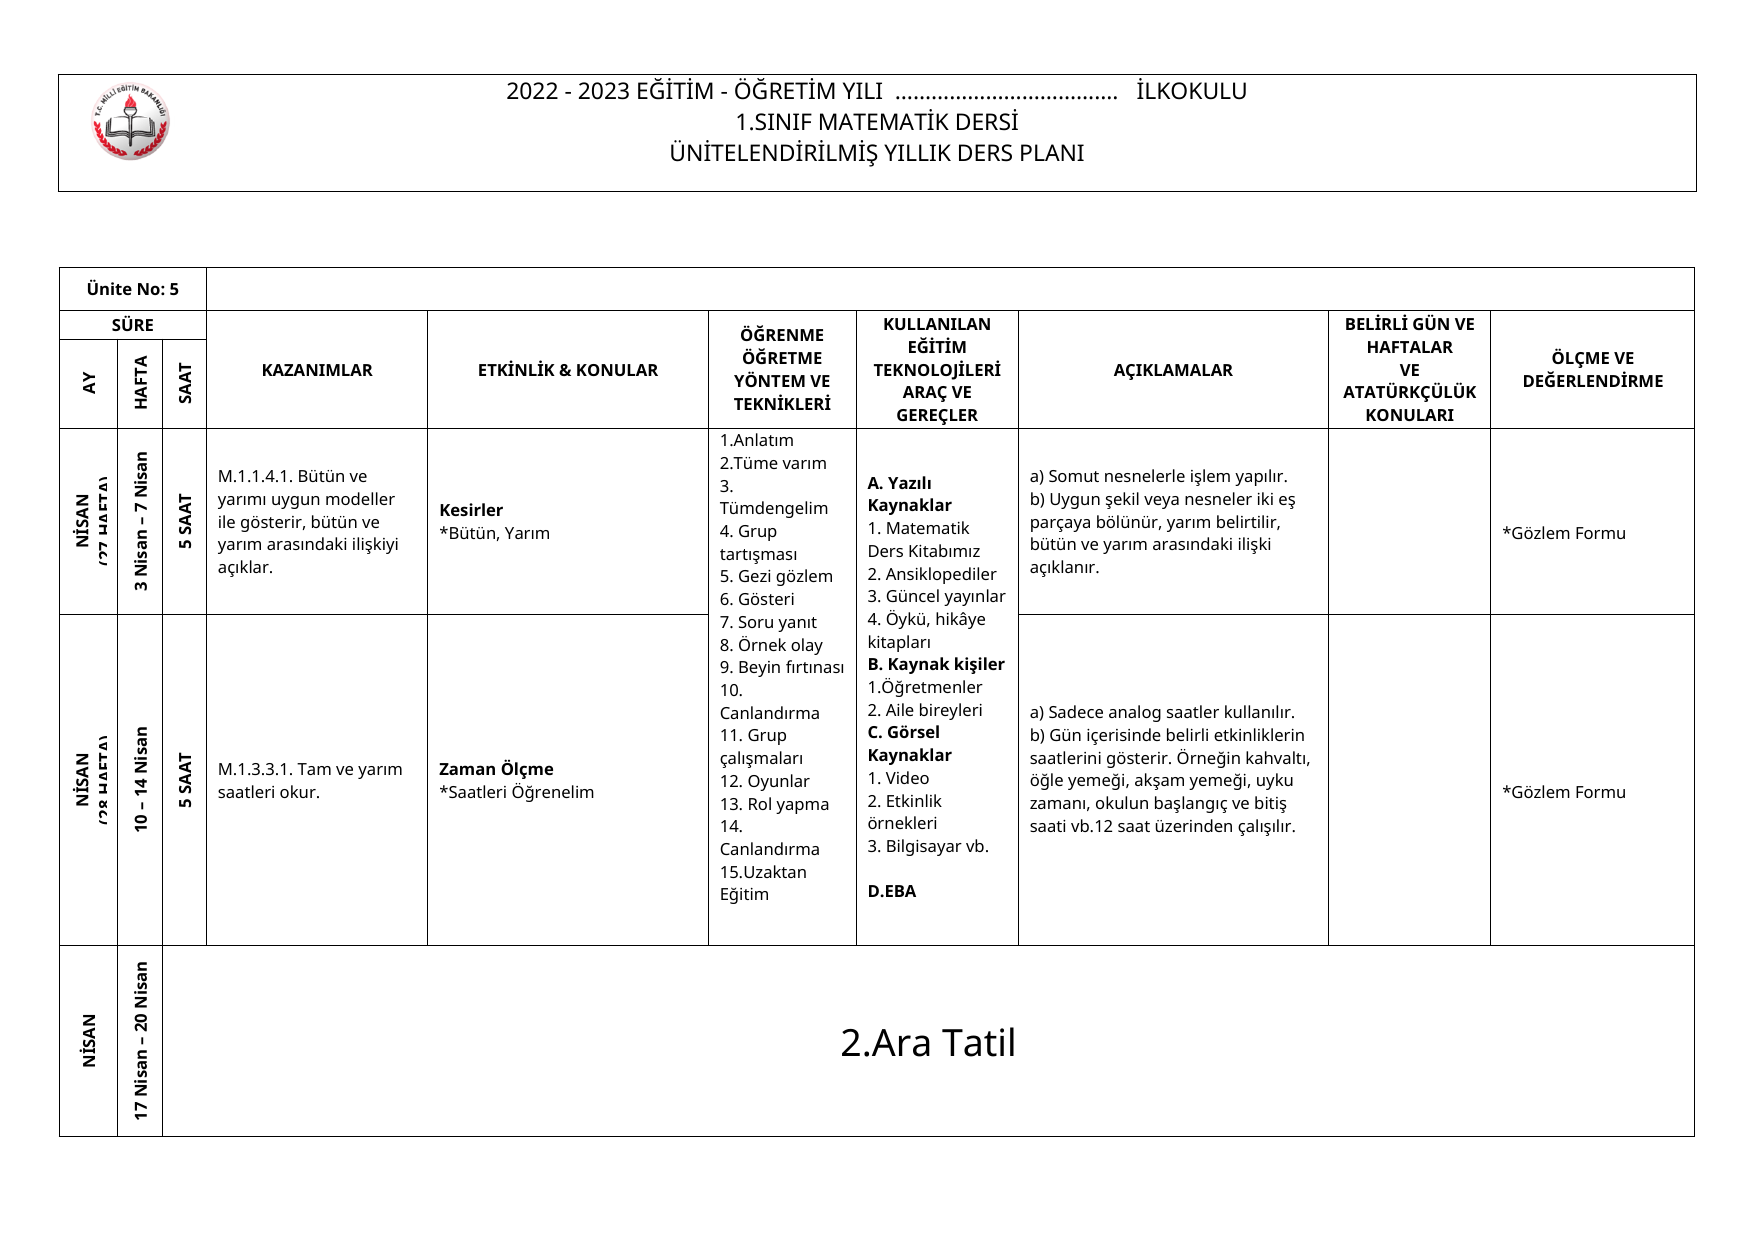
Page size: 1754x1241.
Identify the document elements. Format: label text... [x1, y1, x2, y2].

table_cell 1.Anlatım 2.Tüme varım 3. Tümdengelim 4. Grup tartışması 5. Gezi gözlem 6. Gösteri 7. Soru yanıt 8. Örnek olay 9. Beyin fırtınası 10. Canlandırma 11. Grup çalışmaları 12. Oyunlar 13. Rol yapma 14. Canlandırma 15.Uzaktan Eğitim [709, 429, 856, 945]
table_cell NİSAN [60, 946, 117, 1136]
table_cell AÇIKLAMALAR [1019, 311, 1328, 428]
table_cell A. Yazılı Kaynaklar 1. Matematik Ders Kitabımız 2. Ansiklopediler 3. Güncel yayınlar 4. Öykü, hikâye kitapları B. Kaynak kişiler 1.Öğretmenler 2. Aile bireyleri C. Görsel Kaynaklar 1. Video 2. Etkinlik örnekleri 3. Bilgisayar vb. D.EBA [857, 429, 1018, 945]
table_cell KAZANIMLAR [207, 311, 427, 428]
table_cell a) Somut nesnelerle işlem yapılır. b) Uygun şekil veya nesneler iki eş parçaya bölünür, yarım belirtilir, bütün ve yarım arasındaki ilişki açıklanır. [1019, 429, 1328, 614]
table_cell M.1.3.3.1. Tam ve yarım saatleri okur. [207, 615, 427, 945]
table_cell *Gözlem Formu [1491, 615, 1694, 945]
table_cell ETKİNLİK & KONULAR [428, 311, 708, 428]
table_cell ÖLÇME VE DEĞERLENDİRME [1491, 311, 1694, 428]
table_cell BELİRLİ GÜN VE HAFTALAR VE ATATÜRKÇÜLÜK KONULARI [1329, 311, 1490, 428]
table_cell 2.Ara Tatil [163, 946, 1694, 1136]
table_cell [1329, 615, 1490, 945]
table_cell 3 Nisan – 7 Nisan [118, 429, 162, 614]
table_cell NİSAN (27.HAFTA) [60, 429, 117, 614]
table_cell 5 SAAT [163, 615, 206, 945]
table_cell [1329, 429, 1490, 614]
table_cell HAFTA [118, 340, 162, 428]
table_cell a) Sadece analog saatler kullanılır. b) Gün içerisinde belirli etkinliklerin saatlerini gösterir. Örneğin kahvaltı, öğle yemeği, akşam yemeği, uyku zamanı, okulun başlangıç ve bitiş saati vb.12 saat üzerinden çalışılır. [1019, 615, 1328, 945]
table_cell SÜRE [60, 311, 206, 338]
table_header Ünite No: 5 [60, 268, 206, 310]
table_cell Zaman Ölçme *Saatleri Öğrenelim [428, 615, 708, 945]
table_header [207, 268, 1694, 310]
table_cell 10 – 14 Nisan [118, 615, 162, 945]
table_cell M.1.1.4.1. Bütün ve yarımı uygun modeller ile gösterir, bütün ve yarım arasındaki ilişkiyi açıklar. [207, 429, 427, 614]
table_cell *Gözlem Formu [1491, 429, 1694, 614]
table_cell 5 SAAT [163, 429, 206, 614]
picture [85, 77, 175, 167]
table_cell AY [60, 340, 117, 428]
table_cell NİSAN (28.HAFTA) [60, 615, 117, 945]
table_cell Kesirler *Bütün, Yarım [428, 429, 708, 614]
table_cell 17 Nisan – 20 Nisan [118, 946, 162, 1136]
table_cell ÖĞRENME ÖĞRETME YÖNTEM VE TEKNİKLERİ [709, 311, 856, 428]
table_cell KULLANILAN EĞİTİM TEKNOLOJİLERİ ARAÇ VE GEREÇLER [857, 311, 1018, 428]
table_cell SAAT [163, 340, 206, 428]
